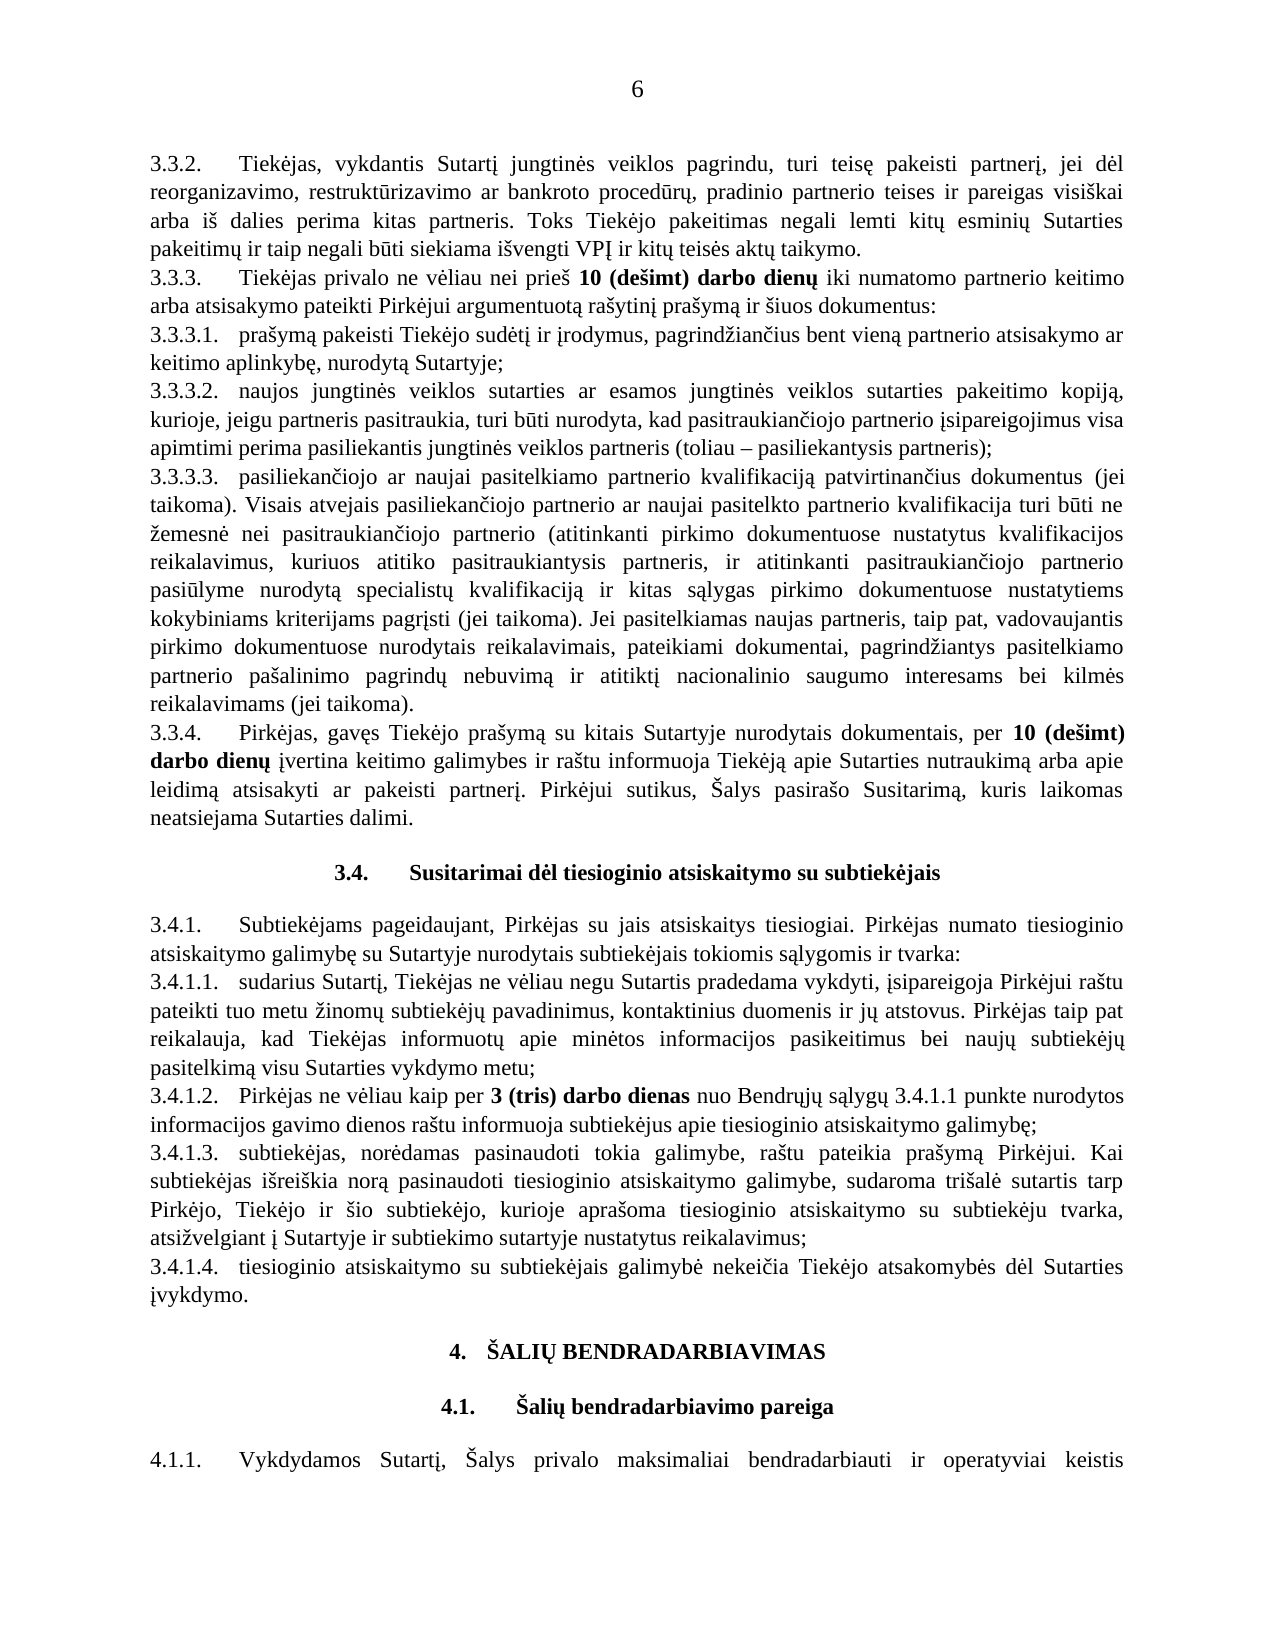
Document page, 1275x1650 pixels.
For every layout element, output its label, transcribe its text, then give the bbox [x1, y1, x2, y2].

text 3.4.1. Subtiekėjams pageidaujant, Pirkėjas su jais atsiskaitys tiesiogiai. Pirkėjas numato tiesioginio atsiskaitymo galimybę su Sutartyje nurodytais subtiekėjais tokiomis sąlygomis ir tvarka: [150, 912, 1125, 966]
text 3.3.4. Pirkėjas, gavęs Tiekėjo prašymą su kitais Sutartyje nurodytais dokumentais, per 10 (dešimt) darbo dienų įvertina keitimo galimybes ir raštu informuoja Tiekėją apie Sutarties nutraukimą arba apie leidimą atsisakyti ar pakeisti partnerį. Pirkėjui sutikus, Šalys pasirašo Susitarimą, kuris laikomas neatsiejama Sutarties dalimi. [150, 802, 1125, 830]
text 3.3.3.3. pasiliekančiojo ar naujai pasitelkiamo partnerio kvalifikaciją patvirtinančius dokumentus (jei taikoma). Visais atvejais pasiliekančiojo partnerio ar naujai pasitelkto partnerio kvalifikacija turi būti ne žemesnė nei pasitraukiančiojo partnerio (atitinkanti pirkimo dokumentuose nustatytus kvalifikacijos reikalavimus, kuriuos atitiko pasitraukiantysis partneris, ir atitinkanti pasitraukiančiojo partnerio pasiūlyme nurodytą specialistų kvalifikaciją ir kitas sąlygas pirkimo dokumentuose nustatytiems kokybiniams kriterijams pagrįsti (jei taikoma). Jei pasitelkiamas naujas partneris, taip pat, vadovaujantis pirkimo dokumentuose nurodytais reikalavimais, pateikiami dokumentai, pagrindžiantys pasitelkiamo partnerio pašalinimo pagrindų nebuvimą ir atitiktį nacionalinio saugumo interesams bei kilmės reikalavimams (jei taikoma). [150, 463, 1125, 520]
text 4. Šalių bendradarbiavimas [150, 1338, 1125, 1364]
text 3.4.1.1. sudarius Sutartį, Tiekėjas ne vėliau negu Sutartis pradedama vykdyti, įsipareigoja Pirkėjui raštu pateikti tuo metu žinomų subtiekėjų pavadinimus, kontaktinius duomenis ir jų atstovus. Pirkėjas taip pat reikalauja, kad Tiekėjas informuotų apie minėtos informacijos pasikeitimus bei naujų subtiekėjų pasitelkimą visu Sutarties vykdymo metu; [150, 968, 1125, 997]
text 3.4.1.2. Pirkėjas ne vėliau kaip per 3 (tris) darbo dienas nuo Bendrųjų sąlygų 3.4.1.1 punkte nurodytos informacijos gavimo dienos raštu informuoja subtiekėjus apie tiesioginio atsiskaitymo galimybę; [150, 1082, 1125, 1137]
text 3.4.1.4. tiesioginio atsiskaitymo su subtiekėjais galimybė nekeičia Tiekėjo atsakomybės dėl Sutarties įvykdymo. [150, 1253, 1125, 1308]
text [150, 1446, 1125, 1472]
text 3.3.3.3. pasiliekančiojo ar naujai pasitelkiamo partnerio kvalifikaciją patvirtinančius dokumentus (jei taikoma). Visais atvejais pasiliekančiojo partnerio ar naujai pasitelkto partnerio kvalifikacija turi būti ne žemesnė nei pasitraukiančiojo partnerio (atitinkanti pirkimo dokumentuose nustatytus kvalifikacijos reikalavimus, kuriuos atitiko pasitraukiantysis partneris, ir atitinkanti pasitraukiančiojo partnerio pasiūlyme nurodytą specialistų kvalifikaciją ir kitas sąlygas pirkimo dokumentuose nustatytiems kokybiniams kriterijams pagrįsti (jei taikoma). Jei pasitelkiamas naujas partneris, taip pat, vadovaujantis pirkimo dokumentuose nurodytais reikalavimais, pateikiami dokumentai, pagrindžiantys pasitelkiamo partnerio pašalinimo pagrindų nebuvimą ir atitiktį nacionalinio saugumo interesams bei kilmės reikalavimams (jei taikoma). [150, 660, 1125, 717]
text 3.3.2. Tiekėjas, vykdantis Sutartį jungtinės veiklos pagrindu, turi teisę pakeisti partnerį, jei dėl reorganizavimo, restruktūrizavimo ar bankroto procedūrų, pradinio partnerio teises ir pareigas visiškai arba iš dalies perima kitas partneris. Toks Tiekėjo pakeitimas negali lemti kitų esminių Sutarties pakeitimų ir taip negali būti siekiama išvengti VPĮ ir kitų teisės aktų taikymo. [150, 233, 1125, 262]
text 3.3.3.2. naujos jungtinės veiklos sutarties ar esamos jungtinės veiklos sutarties pakeitimo kopiją, kurioje, jeigu partneris pasitraukia, turi būti nurodyta, kad pasitraukiančiojo partnerio įsipareigojimus visa apimtimi perima pasiliekantis jungtinės veiklos partneris (toliau – pasiliekantysis partneris); [150, 432, 1125, 461]
text 3.4.1.1. sudarius Sutartį, Tiekėjas ne vėliau negu Sutartis pradedama vykdyti, įsipareigoja Pirkėjui raštu pateikti tuo metu žinomų subtiekėjų pavadinimus, kontaktinius duomenis ir jų atstovus. Pirkėjas taip pat reikalauja, kad Tiekėjas informuotų apie minėtos informacijos pasikeitimus bei naujų subtiekėjų pasitelkimą visu Sutarties vykdymo metu; [150, 1023, 1125, 1080]
text 3.4.1.3. subtiekėjas, norėdamas pasinaudoti tokia galimybe, raštu pateikia prašymą Pirkėjui. Kai subtiekėjas išreiškia norą pasinaudoti tiesioginio atsiskaitymo galimybe, sudaroma trišalė sutartis tarp Pirkėjo, Tiekėjo ir šio subtiekėjo, kurioje aprašoma tiesioginio atsiskaitymo su subtiekėju tvarka, atsižvelgiant į Sutartyje ir subtiekimo sutartyje nustatytus reikalavimus; [150, 1222, 1125, 1251]
text 3.4. Susitarimai dėl tiesioginio atsiskaitymo su subtiekėjais [150, 859, 1125, 885]
text 3.3.3. Tiekėjas privalo ne vėliau nei prieš 10 (dešimt) darbo dienų iki numatomo partnerio keitimo arba atsisakymo pateikti Pirkėjui argumentuotą rašytinį prašymą ir šiuos dokumentus: [150, 264, 1125, 318]
text 4.1. Šalių bendradarbiavimo pareiga [150, 1393, 1125, 1419]
text 3.3.3.1. prašymą pakeisti Tiekėjo sudėtį ir įrodymus, pagrindžiančius bent vieną partnerio atsisakymo ar keitimo aplinkybę, nurodytą Sutartyje; [150, 347, 1125, 375]
text 3.4.1.3. subtiekėjas, norėdamas pasinaudoti tokia galimybe, raštu pateikia prašymą Pirkėjui. Kai subtiekėjas išreiškia norą pasinaudoti tiesioginio atsiskaitymo galimybe, sudaroma trišalė sutartis tarp Pirkėjo, Tiekėjo ir šio subtiekėjo, kurioje aprašoma tiesioginio atsiskaitymo su subtiekėju tvarka, atsižvelgiant į Sutartyje ir subtiekimo sutartyje nustatytus reikalavimus; [150, 1139, 1125, 1168]
